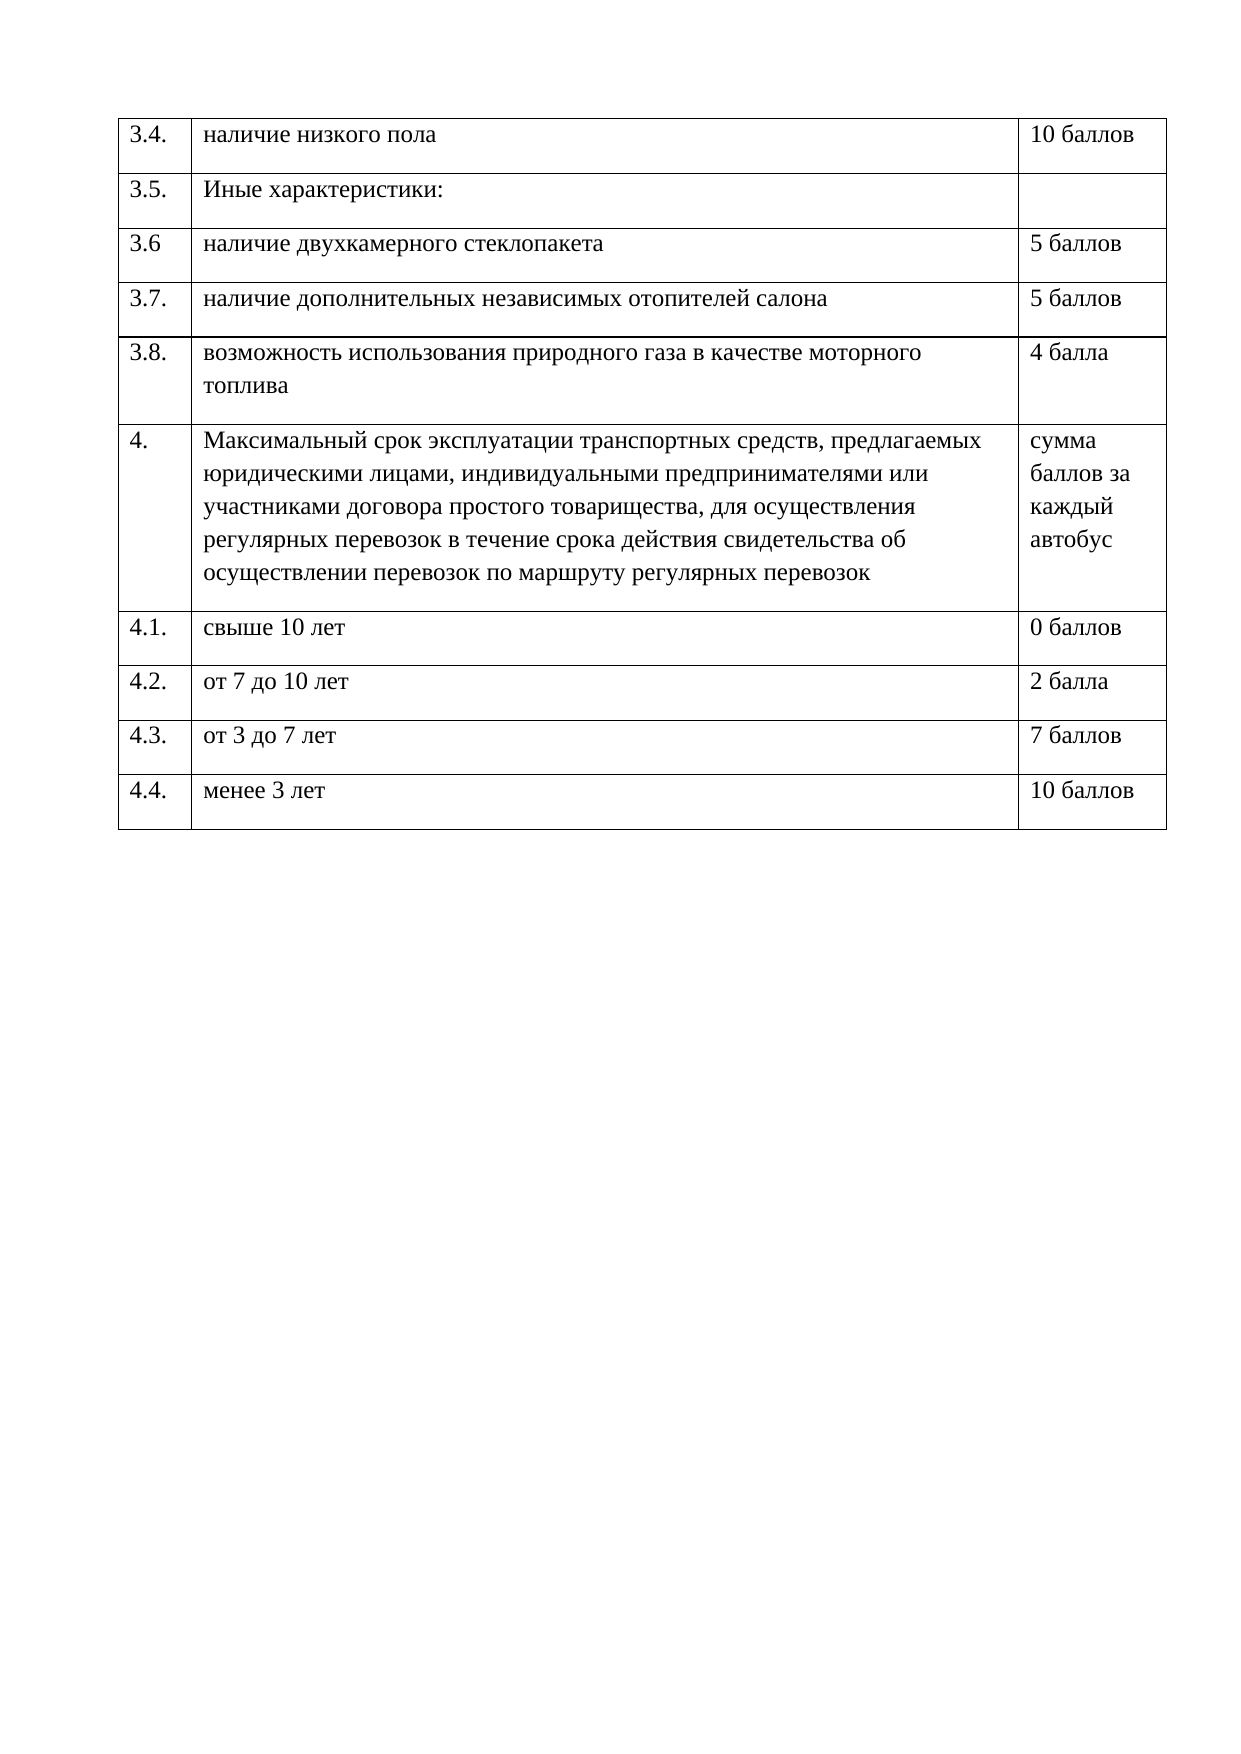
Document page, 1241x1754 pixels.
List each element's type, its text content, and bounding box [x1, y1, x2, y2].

table_cell Максимальный срок эксплуатации транспортных средств, предлагаемых юридическими лицами, индивидуальными предпринимателями или участниками договора простого товарищества, для осуществления регулярных перевозок в течение срока действия свидетельства об осуществлении перевозок по маршруту регулярных перевозок [192, 425, 1018, 611]
table_cell 4.4. [119, 775, 191, 828]
table_cell 3.4. [119, 119, 191, 173]
table_cell сумма баллов за каждый автобус [1019, 425, 1166, 611]
table_cell 2 балла [1019, 666, 1166, 719]
table_cell свыше 10 лет [192, 612, 1018, 665]
table_cell наличие низкого пола [192, 119, 1018, 173]
table_cell Иные характеристики: [192, 174, 1018, 227]
table_cell 3.5. [119, 174, 191, 227]
table_cell 3.6 [119, 229, 191, 282]
table_cell [1019, 174, 1166, 227]
table_cell менее 3 лет [192, 775, 1018, 828]
table_cell от 3 до 7 лет [192, 721, 1018, 774]
table_cell 0 баллов [1019, 612, 1166, 665]
table_cell 7 баллов [1019, 721, 1166, 774]
table_cell 4.3. [119, 721, 191, 774]
table_cell 4 балла [1019, 338, 1166, 424]
table_cell 4.2. [119, 666, 191, 719]
table_cell 10 баллов [1019, 119, 1166, 173]
table_cell 4.1. [119, 612, 191, 665]
table_cell от 7 до 10 лет [192, 666, 1018, 719]
table_cell 3.8. [119, 338, 191, 424]
table_cell 5 баллов [1019, 283, 1166, 336]
table_cell 10 баллов [1019, 775, 1166, 828]
table_cell наличие дополнительных независимых отопителей салона [192, 283, 1018, 336]
table_cell 5 баллов [1019, 229, 1166, 282]
table_cell наличие двухкамерного стеклопакета [192, 229, 1018, 282]
table_cell 3.7. [119, 283, 191, 336]
table_cell возможность использования природного газа в качестве моторного топлива [192, 338, 1018, 424]
table_cell 4. [119, 425, 191, 611]
